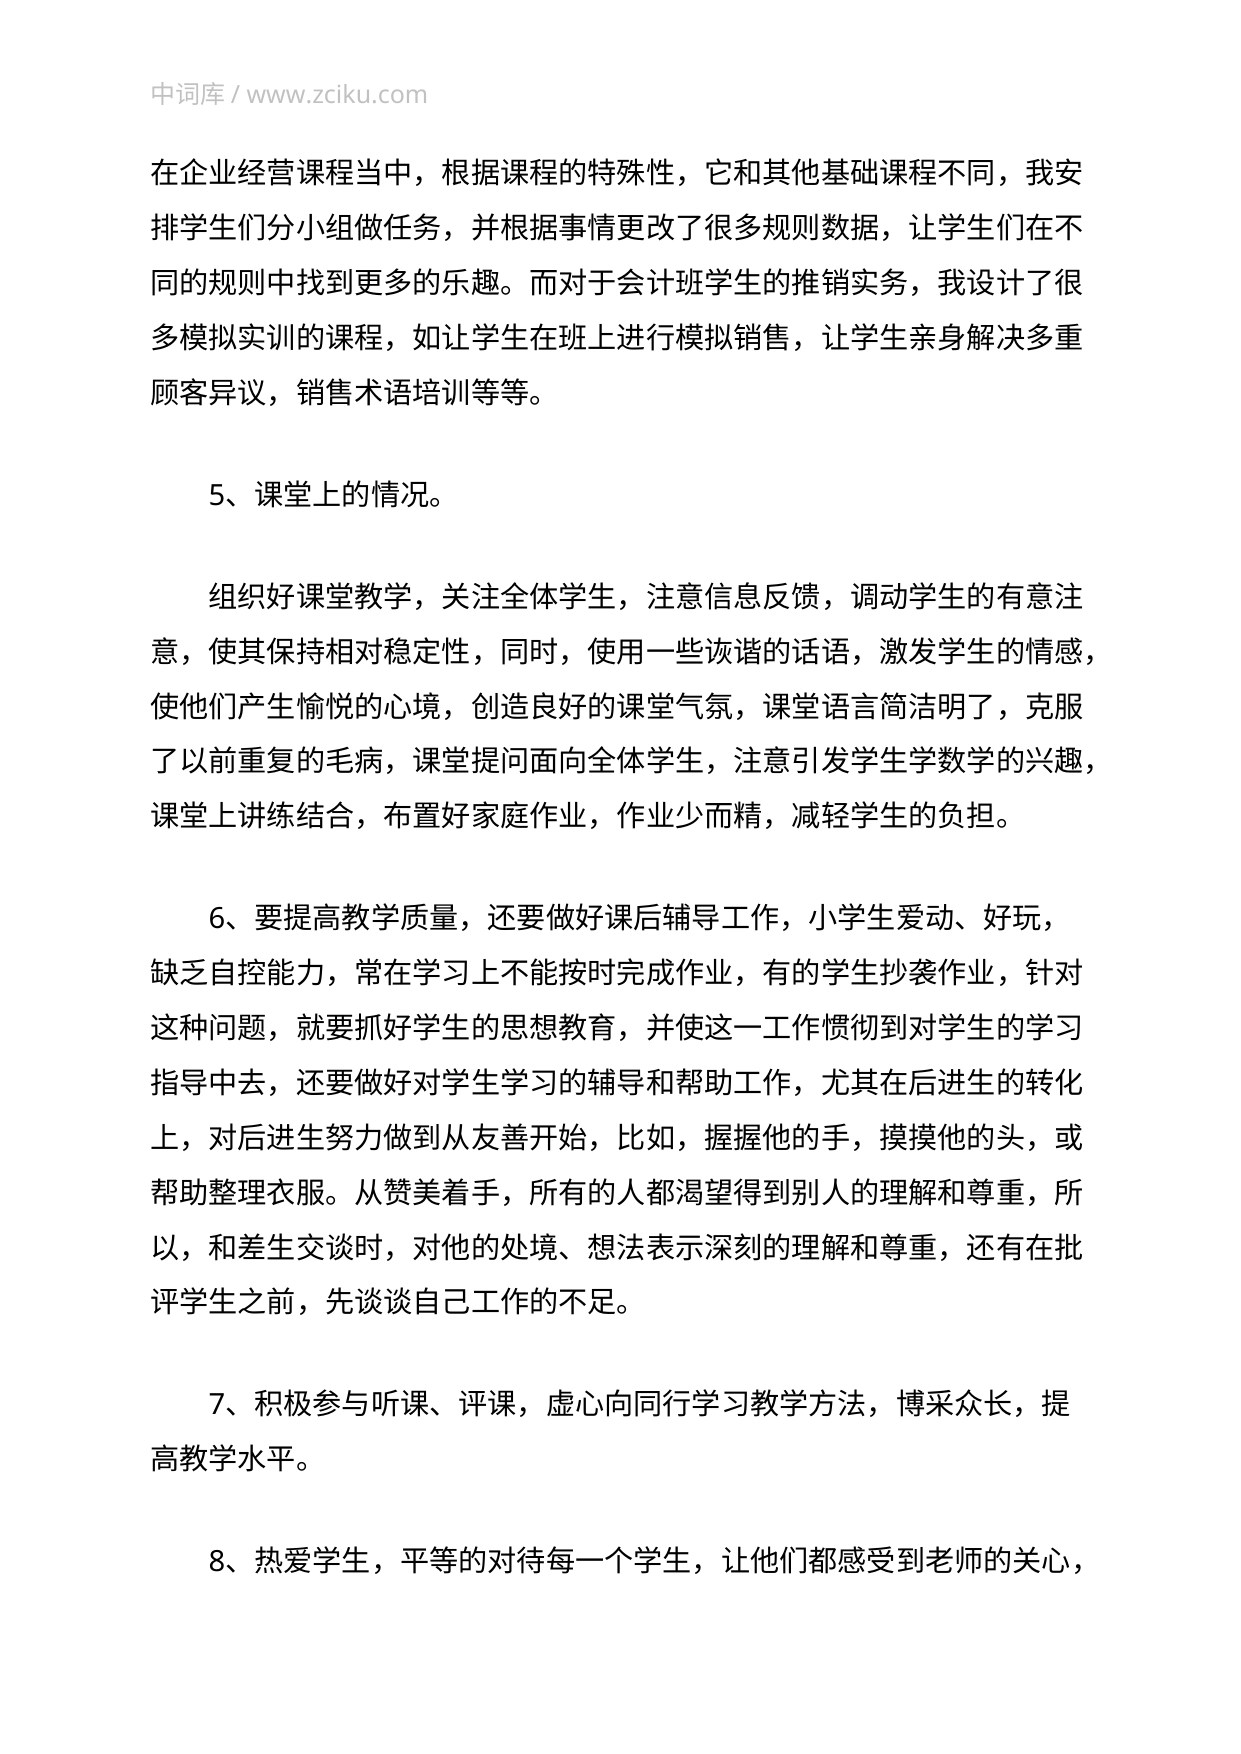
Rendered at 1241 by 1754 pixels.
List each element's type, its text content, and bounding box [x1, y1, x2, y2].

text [150, 150, 1090, 412]
text 7、积极参与听课、评课，虚心向同行学习教学方法，博采众长，提高教学水平。 [150, 1381, 1090, 1478]
text 6、要提高教学质量，还要做好课后辅导工作，小学生爱动、好玩，缺乏自控能力，常在学习上不能按时完成作业，有的学生抄袭作业，针对这种问题，就要抓好学生的思想教育，并使这一工作惯彻到对学生的学习指导中去，还要做好对学生学习的辅导和帮助工作，尤其在后进生的转化上，对后进生努力做到从友善开始，比如，握握他的手，摸摸他的头，或帮助整理衣服。从赞美着手，所有的人都渴望得到别人的理解和尊重，所以，和差生交谈时，对他的处境、想法表示深刻的理解和尊重，还有在批评学生之前，先谈谈自己工作的不足。 [150, 895, 1090, 1321]
text 5、课堂上的情况。 [150, 471, 1090, 514]
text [150, 1538, 1090, 1580]
text 组织好课堂教学，关注全体学生，注意信息反馈，调动学生的有意注意，使其保持相对稳定性，同时，使用一些诙谐的话语，激发学生的情感，使他们产生愉悦的心境，创造良好的课堂气氛，课堂语言简洁明了，克服了以前重复的毛病，课堂提问面向全体学生，注意引发学生学数学的兴趣，课堂上讲练结合，布置好家庭作业，作业少而精，减轻学生的负担。 [150, 573, 1090, 835]
